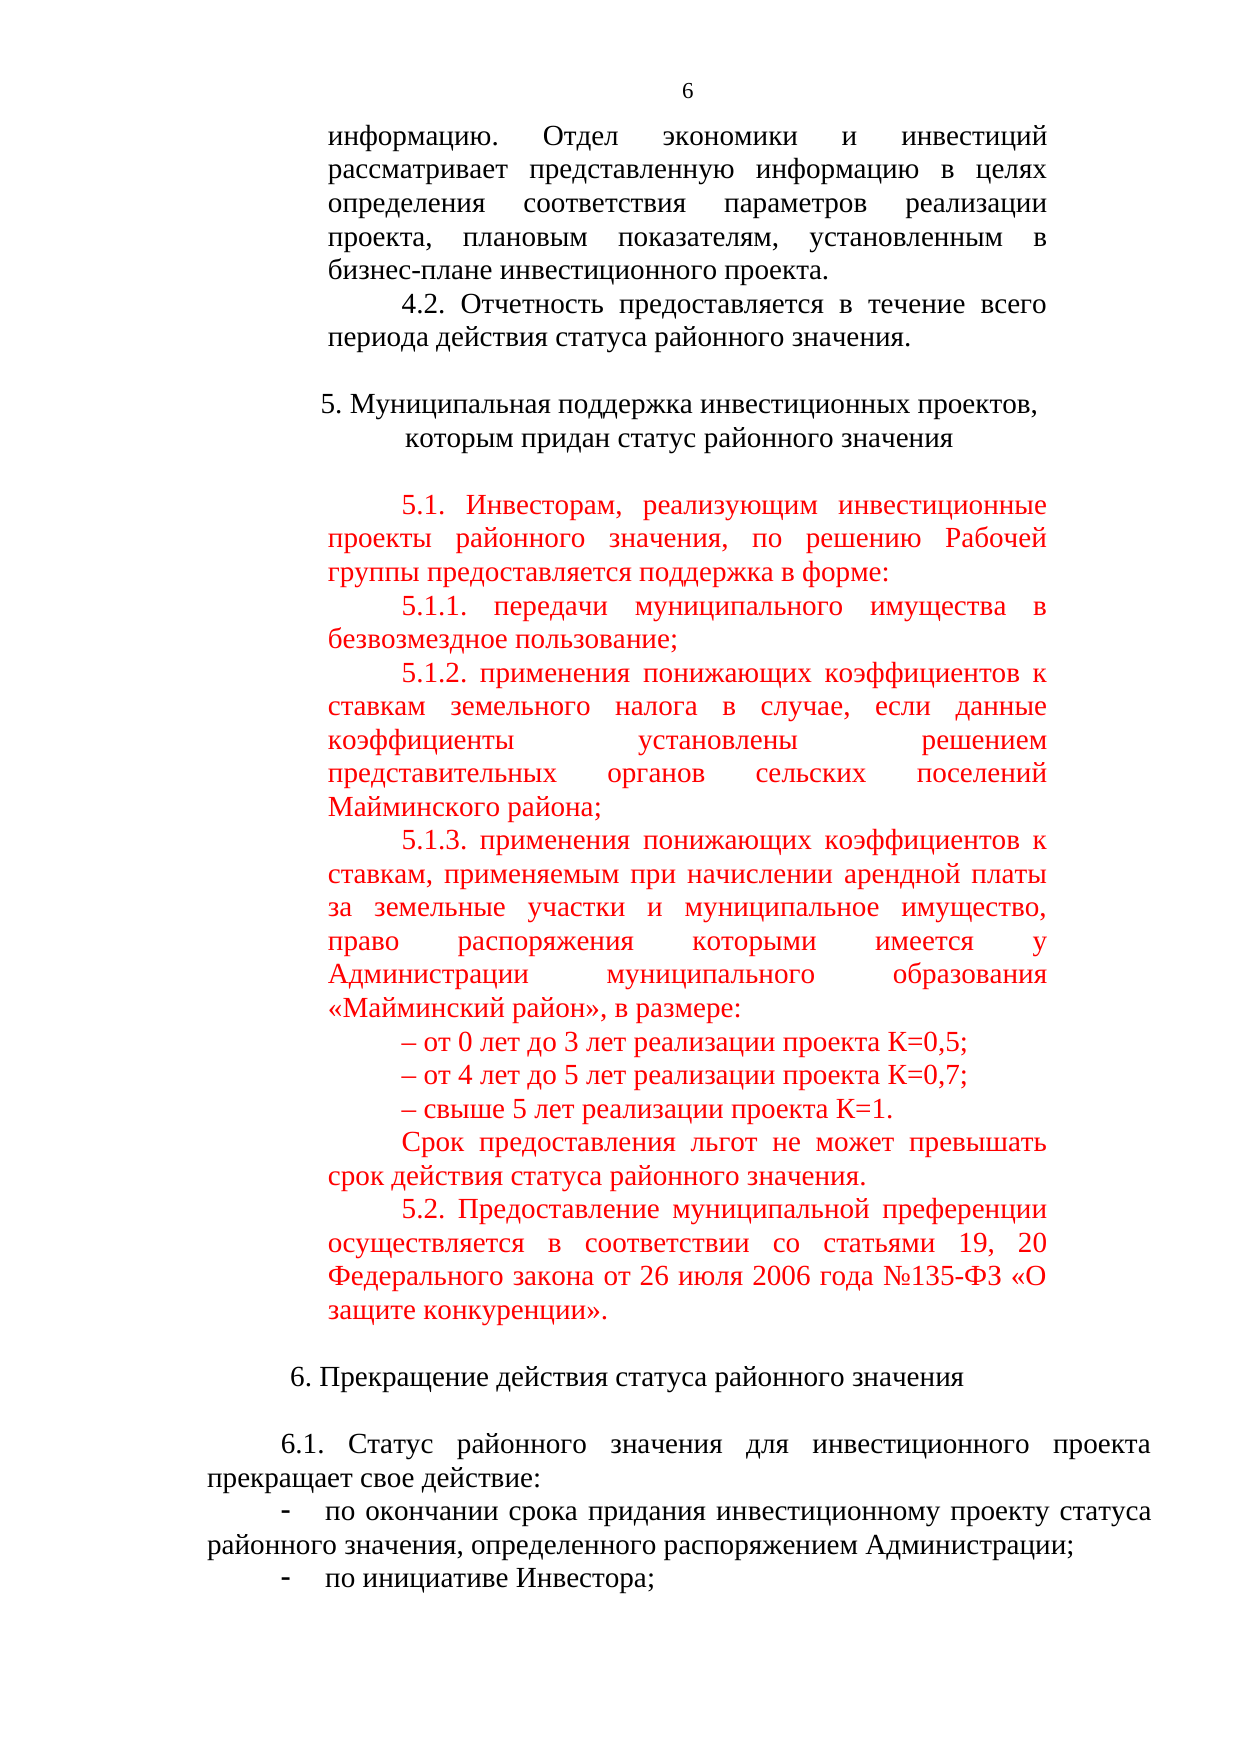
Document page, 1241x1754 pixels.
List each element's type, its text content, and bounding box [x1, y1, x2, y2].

text 6.1. Статус районного значения для инвестиционного проекта прекращает свое действие: [207, 1426, 1152, 1493]
text – от 0 лет до 3 лет реализации проекта К=0,5; [328, 1024, 1047, 1057]
text – от 4 лет до 5 лет реализации проекта К=0,7; [328, 1057, 1047, 1091]
text – свыше 5 лет реализации проекта К=1. [328, 1091, 1047, 1124]
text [328, 118, 1047, 286]
list по окончании срока придания инвестиционному проекту статуса районного значения, определенного распоряжением Администрации; [207, 1493, 1152, 1561]
text 5.1.2. применения понижающих коэффициентов к ставкам земельного налога в случае, если данные коэффициенты установлены решением представительных органов сельских поселений Майминского района; [328, 655, 1047, 822]
text 5. Муниципальная поддержка инвестиционных проектов, [207, 386, 1152, 420]
text 5.1. Инвесторам, реализующим инвестиционные проекты районного значения, по решению Рабочей группы предоставляется поддержка в форме: [328, 487, 1047, 588]
text 5.1.1. передачи муниципального имущества в безвозмездное пользование; [328, 588, 1047, 655]
text которым придан статус районного значения [207, 420, 1152, 453]
text 4.2. Отчетность предоставляется в течение всего периода действия статуса районного значения. [328, 286, 1047, 353]
text Срок предоставления льгот не может превышать срок действия статуса районного значения. [328, 1124, 1047, 1191]
text 5.1.3. применения понижающих коэффициентов к ставкам, применяемым при начислении арендной платы за земельные участки и муниципальное имущество, право распоряжения которыми имеется у Администрации муниципального образования «Майминский район», в размере: [328, 822, 1047, 1024]
list по инициативе Инвестора; [207, 1561, 1152, 1594]
text 6. Прекращение действия статуса районного значения [207, 1359, 1047, 1393]
text 5.2. Предоставление муниципальной преференции осуществляется в соответствии со статьями 19, 20 Федерального закона от 26 июля 2006 года №135-ФЗ «О защите конкуренции». [328, 1191, 1047, 1326]
